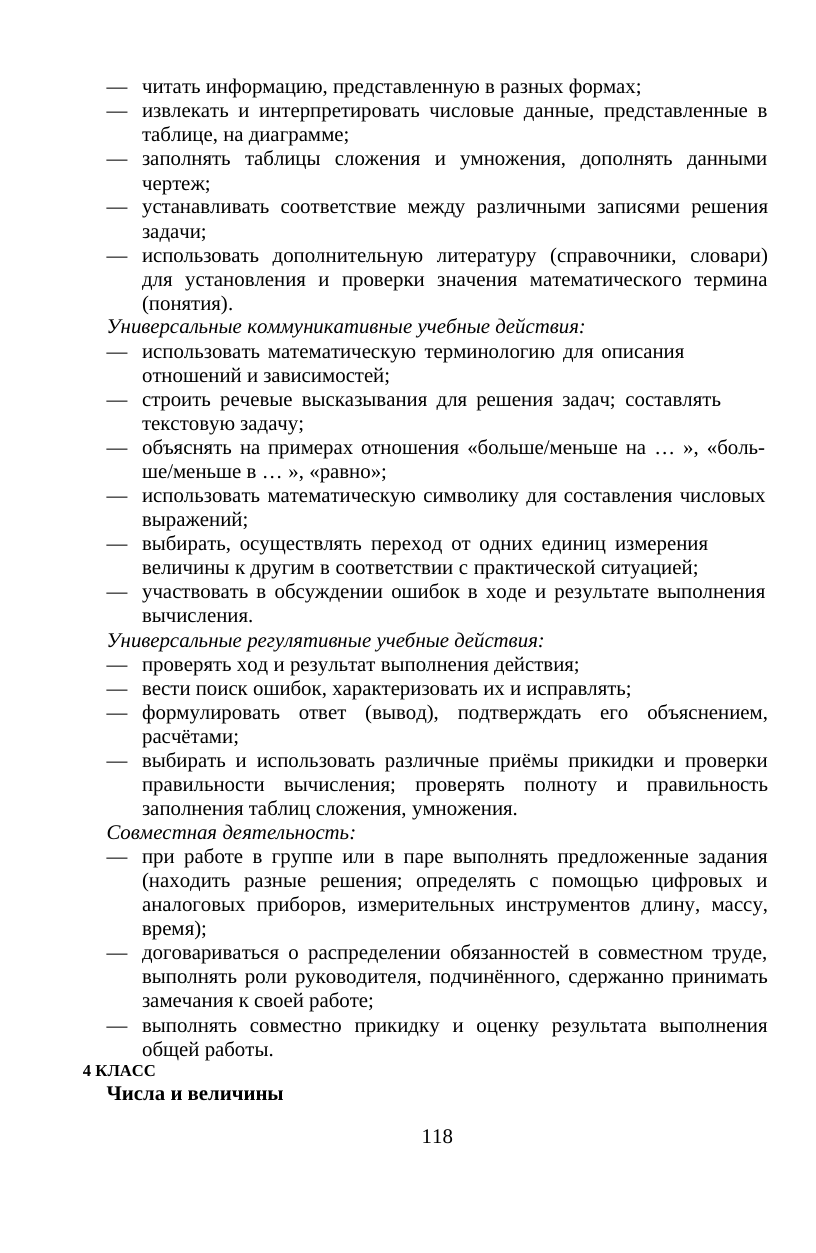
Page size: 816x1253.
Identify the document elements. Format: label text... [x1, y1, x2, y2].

list договариваться о распределении обязанностей в совместном труде, выполнять роли руководителя, подчинённого, сдержанно принимать замечания к своей работе; [106, 940, 768, 1012]
list извлекать и интерпретировать числовые данные, представленные в таблице, на диаграмме; [106, 98, 768, 146]
list выполнять совместно прикидку и оценку результата выполнения общей работы. [106, 1012, 768, 1061]
list формулировать ответ (вывод), подтверждать его объяснением, расчётами; [106, 700, 768, 748]
list использовать математическую символику для составления числовых выражений; [106, 483, 768, 531]
list строить речевые высказывания для решения задач; составлять текстовую задачу; [106, 387, 768, 435]
list выбирать, осуществлять переход от одних единиц измерения величины к другим в соответствии с практической ситуацией; [106, 531, 768, 579]
list при работе в группе или в паре выполнять предложенные задания (находить разные решения; определять с помощью цифровых и аналоговых приборов, измерительных инструментов длину, массу, время); [106, 844, 768, 940]
list проверять ход и результат выполнения действия; [106, 652, 816, 676]
list использовать математическую терминологию для описания отношений и зависимостей; [106, 339, 768, 387]
list читать информацию, представленную в разных формах; [106, 74, 816, 98]
list КЛАСС [83, 1061, 816, 1080]
text Совместная деятельность: [106, 820, 816, 844]
list вести поиск ошибок, характеризовать их и исправлять; [106, 676, 816, 700]
list выбирать и использовать различные приёмы прикидки и проверки правильности вычисления; проверять полноту и правильность заполнения таблиц сложения, умножения. [106, 748, 769, 820]
text Универсальные коммуникативные учебные действия: [106, 315, 816, 339]
list устанавливать соответствие между различными записями решения задачи; [106, 194, 768, 243]
subtitle Числа и величины [106, 1080, 816, 1104]
list участвовать в обсуждении ошибок в ходе и результате выполнения вычисления. [106, 579, 768, 627]
text Универсальные регулятивные учебные действия: [106, 627, 816, 652]
list заполнять таблицы сложения и умножения, дополнять данными чертеж; [106, 146, 768, 194]
list объяснять на примерах отношения «больше/меньше на … », «боль- ше/меньше в … », «равно»; [106, 435, 768, 483]
list использовать дополнительную литературу (справочники, словари) для установления и проверки значения математического термина (понятия). [106, 243, 768, 315]
